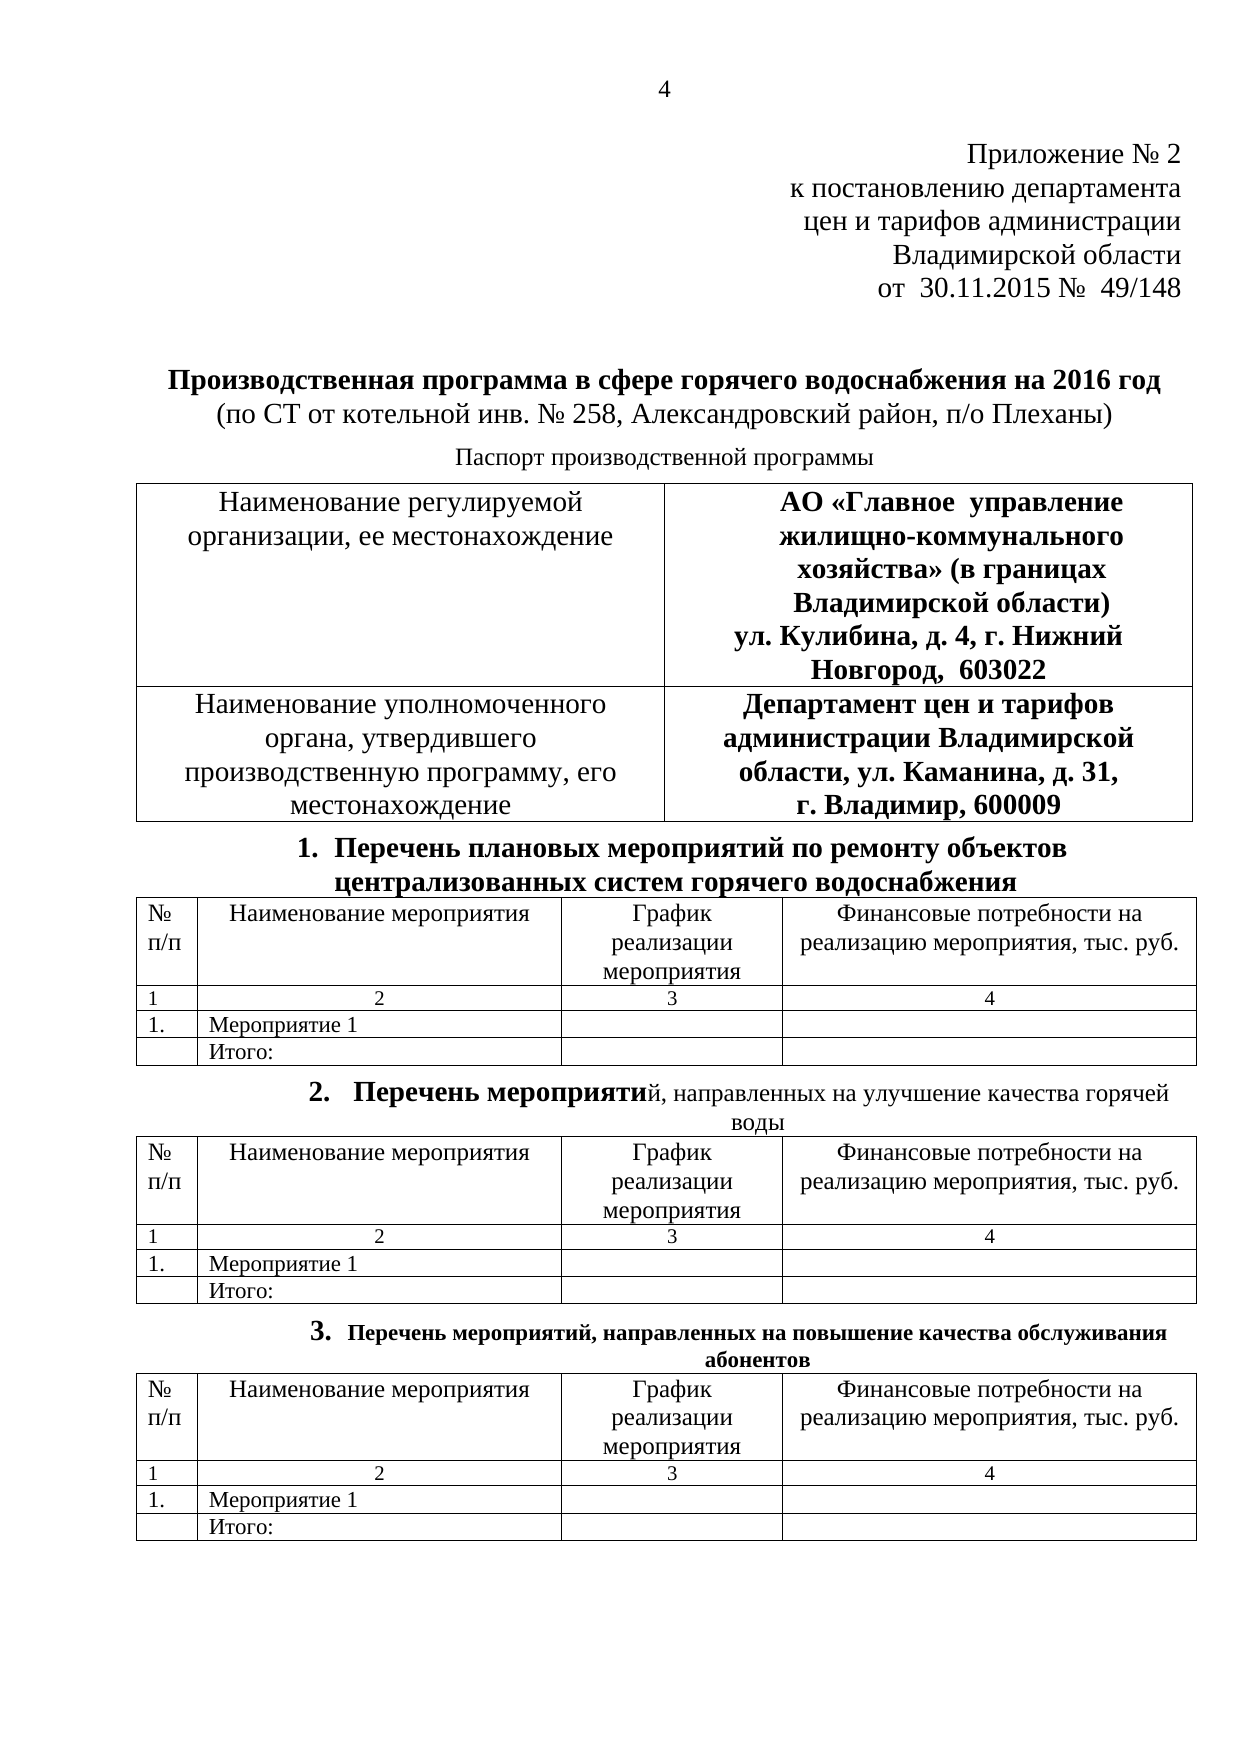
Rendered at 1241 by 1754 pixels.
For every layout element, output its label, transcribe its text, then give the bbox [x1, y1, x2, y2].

table_cell [137, 1513, 197, 1540]
table_header Наименование мероприятия [198, 1137, 561, 1223]
table_header Финансовые потребности на реализацию мероприятия, тыс. руб. [783, 1137, 1196, 1223]
table_cell [783, 1250, 1196, 1276]
table_cell 1. [137, 1250, 197, 1276]
table_cell 4 [783, 986, 1196, 1009]
table_cell [137, 1038, 197, 1064]
table_cell Мероприятие 1 [198, 1486, 561, 1512]
table_cell 2 [198, 986, 561, 1009]
table_cell [783, 1011, 1196, 1037]
table_header Наименование мероприятия [198, 1374, 561, 1460]
table_cell Департамент цен и тарифов администрации Владимирской области, ул. Каманина, д. 31, г. Владимир, 600009 [665, 687, 1192, 821]
table_cell Наименование уполномоченного органа, утвердившего производственную программу, его местонахождение [137, 687, 664, 821]
table_cell [562, 1038, 782, 1064]
list Перечень мероприятий, направленных на повышение качества обслуживания абонентов [297, 1313, 1181, 1372]
text Паспорт производственной программы [148, 442, 1181, 471]
table_cell Итого: [198, 1513, 561, 1540]
text к постановлению департамента [148, 170, 1181, 203]
table_cell 1. [137, 1486, 197, 1512]
list Перечень плановых мероприятий по ремонту объектов централизованных систем горячего водоснабжения [297, 830, 1181, 897]
text (по СТ от котельной инв. № 258, Александровский район, п/о Плеханы) [148, 396, 1181, 429]
table_cell [137, 1277, 197, 1303]
table_header Наименование регулируемой организации, ее местонахождение [137, 484, 664, 686]
table_cell [562, 1250, 782, 1276]
table_cell Мероприятие 1 [198, 1011, 561, 1037]
table_cell [783, 1038, 1196, 1064]
table_cell [562, 1011, 782, 1037]
table_cell [783, 1513, 1196, 1540]
table_cell 1 [137, 1461, 197, 1485]
table_header Финансовые потребности на реализацию мероприятия, тыс. руб. [783, 898, 1196, 984]
table_header Финансовые потребности на реализацию мероприятия, тыс. руб. [783, 1374, 1196, 1460]
table_header График реализации мероприятия [562, 1137, 782, 1223]
table_header График реализации мероприятия [562, 1374, 782, 1460]
table_cell 3 [562, 986, 782, 1009]
table_cell 4 [783, 1224, 1196, 1248]
table_header № п/п [137, 1374, 197, 1460]
table_cell 3 [562, 1224, 782, 1248]
table_header График реализации мероприятия [562, 898, 782, 984]
table_cell [562, 1277, 782, 1303]
table_cell 1. [137, 1011, 197, 1037]
text Владимирской области [148, 237, 1181, 270]
table_cell 3 [562, 1461, 782, 1485]
table_header АО «Главное управление жилищно-коммунального хозяйства» (в границах Владимирской области) ул. Кулибина, д. 4, г. Нижний Новгород, 603022 [665, 484, 1192, 686]
table_header Наименование мероприятия [198, 898, 561, 984]
table_cell 4 [783, 1461, 1196, 1485]
table_cell [562, 1513, 782, 1540]
table_cell [783, 1277, 1196, 1303]
table_cell 2 [198, 1461, 561, 1485]
table_cell 1 [137, 986, 197, 1009]
table_cell Итого: [198, 1277, 561, 1303]
table_cell Итого: [198, 1038, 561, 1064]
text от 30.11.2015 № 49/148 [148, 270, 1181, 304]
text цен и тарифов администрации [148, 203, 1181, 237]
table_cell [562, 1486, 782, 1512]
table_cell [783, 1486, 1196, 1512]
table_header № п/п [137, 898, 197, 984]
text Приложение № 2 [148, 136, 1181, 170]
table_header № п/п [137, 1137, 197, 1223]
table_cell 2 [198, 1224, 561, 1248]
table_cell Мероприятие 1 [198, 1250, 561, 1276]
table_cell 1 [137, 1224, 197, 1248]
text Производственная программа в сфере горячего водоснабжения на 2016 год [148, 362, 1181, 396]
list Перечень мероприятий, направленных на улучшение качества горячей воды [297, 1074, 1181, 1136]
